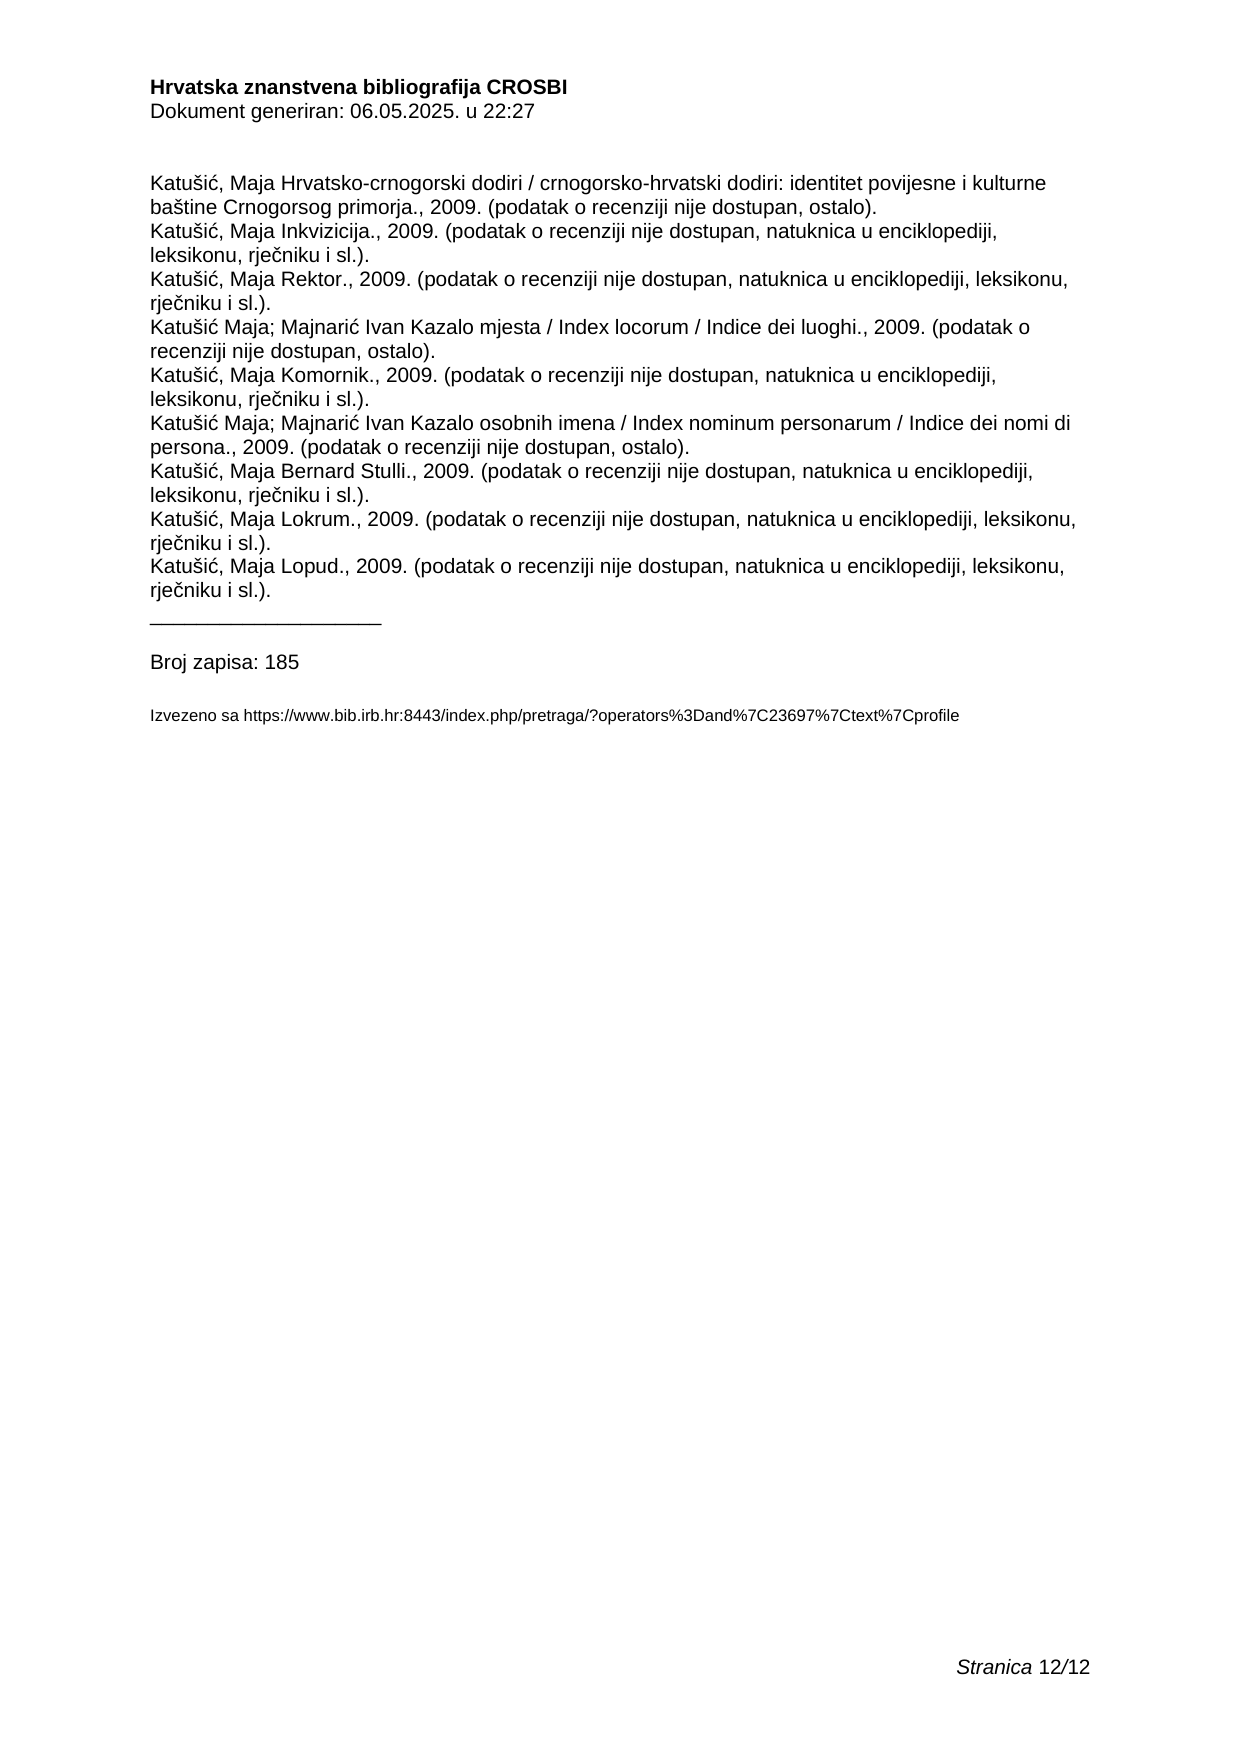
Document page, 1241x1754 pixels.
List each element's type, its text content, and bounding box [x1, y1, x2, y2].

text Katušić, Maja [150, 219, 1090, 267]
text Katušić, Maja [150, 363, 1090, 411]
text Katušić, Maja [150, 267, 1090, 315]
text Katušić, Maja [150, 506, 1090, 554]
text Broj zapisa: 185 [150, 650, 1090, 674]
text Katušić, Maja [150, 458, 1090, 506]
text Katušić Maja; Majnarić Ivan [150, 411, 1090, 458]
text Katušić, Maja [150, 171, 1090, 219]
text ____________________ [150, 602, 1090, 626]
text Izvezeno sa https://www.bib.irb.hr:8443/index.php/pretraga/?operators%3Dand%7C23697%7Ctext%7Cprofile [150, 705, 1090, 724]
text Katušić, Maja [150, 554, 1090, 602]
text Katušić Maja; Majnarić Ivan [150, 315, 1090, 363]
